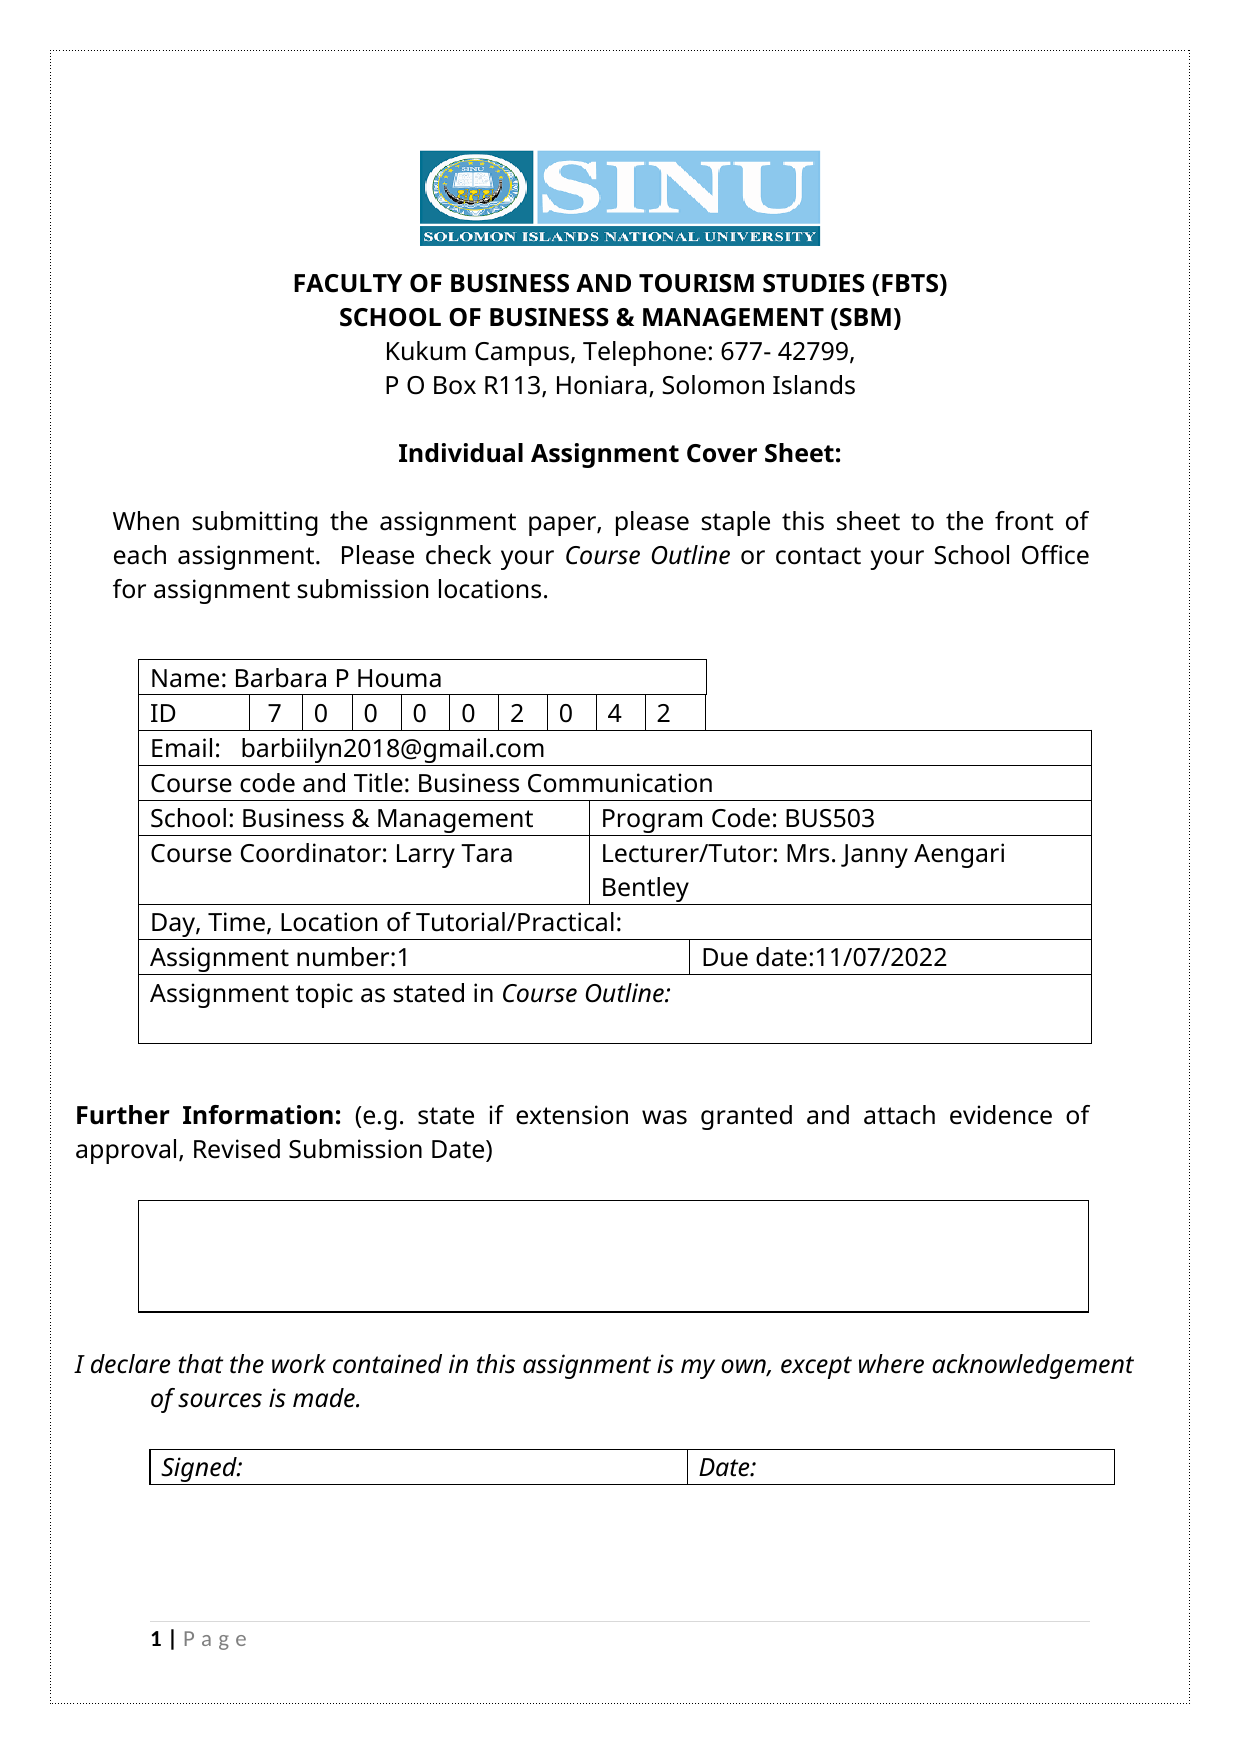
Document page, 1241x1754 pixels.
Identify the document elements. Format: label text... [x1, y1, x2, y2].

table_cell Course code and Title: Business Communication [139, 766, 1091, 800]
text FACULTY OF BUSINESS AND TOURISM STUDIES (FBTS) [150, 265, 1090, 299]
table_cell ID [139, 695, 249, 729]
text When submitting the assignment paper, please staple this sheet to the front of each assignment. Please check your Course Outline or contact your School Office for assignment submission locations. [112, 504, 1090, 606]
table_cell Due date:11/07/2022 [690, 940, 1091, 974]
table_cell Assignment number:1 [139, 940, 689, 974]
text I declare that the work contained in this assignment is my own, except where acknowledgement of sources is made. [75, 1347, 1146, 1415]
table_cell 0 [402, 695, 449, 729]
table_cell Email: barbiilyn2018@gmail.com [139, 731, 1091, 764]
table_cell 4 [597, 695, 645, 729]
picture [419, 150, 821, 247]
table_cell 0 [303, 695, 352, 729]
table_cell 7 [250, 695, 302, 729]
table_cell Lecturer/Tutor: Mrs. Janny Aengari Bentley [590, 836, 1091, 904]
text P O Box R113, Honiara, Solomon Islands [150, 367, 1090, 401]
table_cell Assignment topic as stated in Course Outline: [139, 975, 1091, 1043]
table_cell 0 [450, 695, 498, 729]
text Kukum Campus, Telephone: 677- 42799, [150, 333, 1090, 367]
text Further Information: (e.g. state if extension was granted and attach evidence of approval, Revised Submission Date) [75, 1098, 1090, 1166]
table_header Signed: [151, 1450, 687, 1484]
table_header [139, 1201, 1088, 1311]
text SCHOOL OF BUSINESS & MANAGEMENT (SBM) [150, 299, 1090, 333]
table_cell 0 [353, 695, 401, 729]
table_cell Program Code: BUS503 [590, 801, 1091, 835]
table_cell 2 [499, 695, 547, 729]
table_cell 0 [548, 695, 596, 729]
table_cell 2 [646, 695, 705, 729]
table_cell Day, Time, Location of Tutorial/Practical: [139, 905, 1091, 939]
text Individual Assignment Cover Sheet: [150, 436, 1090, 469]
table_cell Course Coordinator: Larry Tara [139, 836, 589, 904]
table_header Name: Barbara P Houma [139, 660, 706, 694]
table_cell School: Business & Management [139, 801, 589, 835]
table_header Date: [688, 1450, 1114, 1484]
